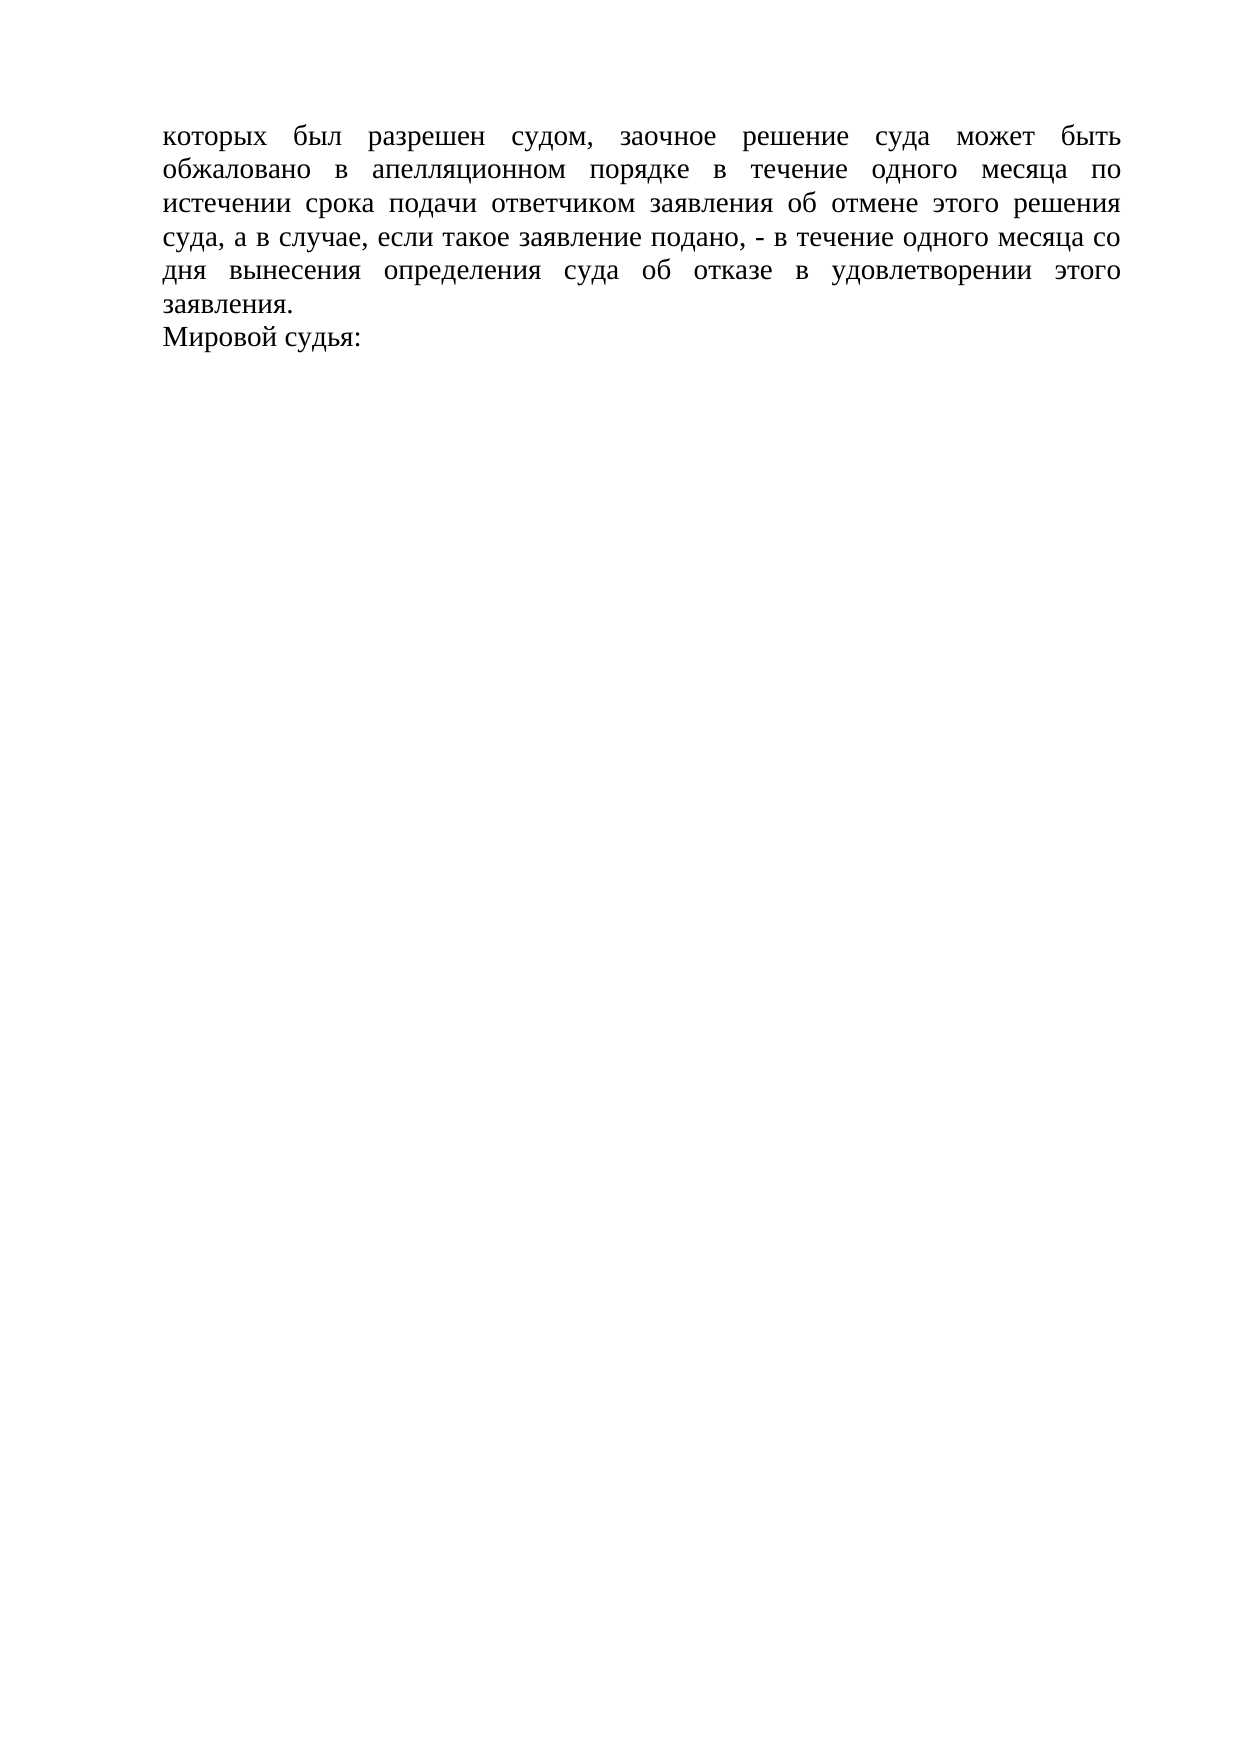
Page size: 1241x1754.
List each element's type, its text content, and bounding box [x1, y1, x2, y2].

text Мировой судья: [162, 319, 1122, 353]
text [162, 118, 1122, 319]
